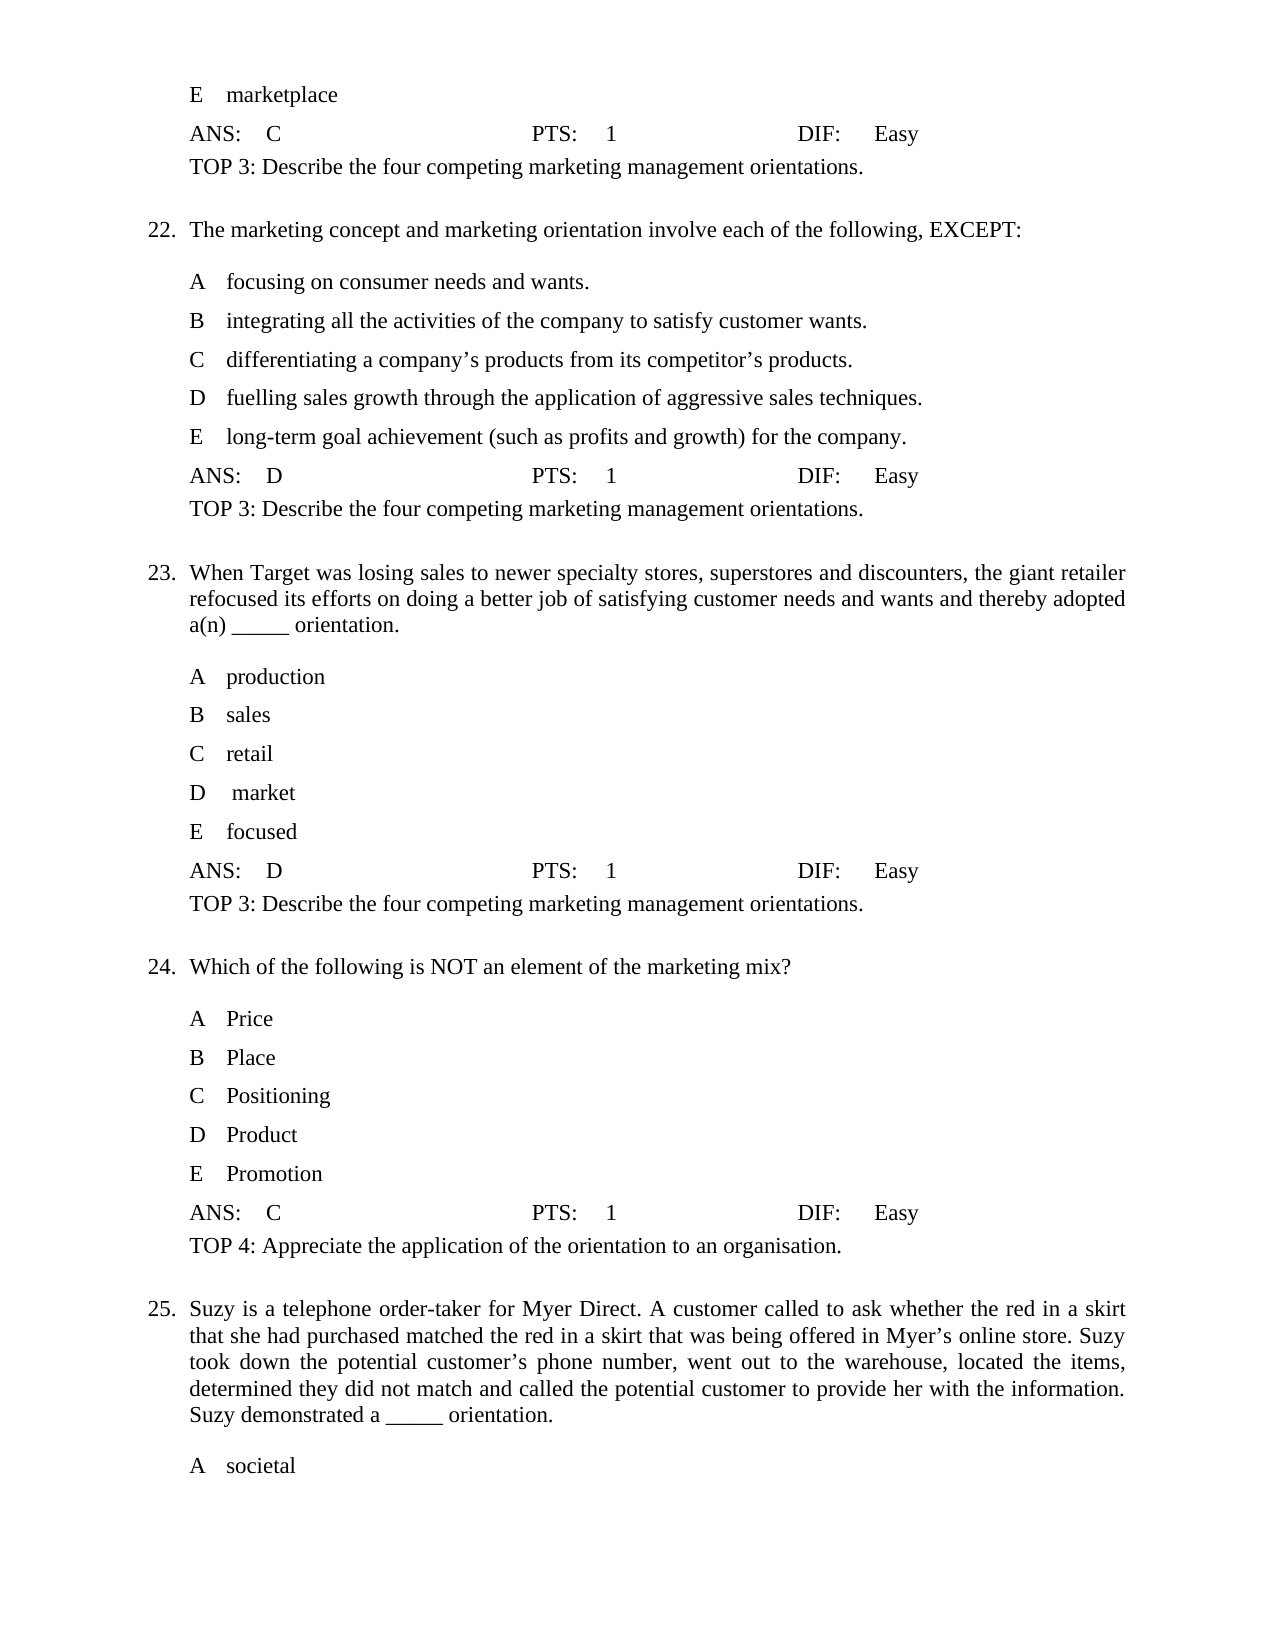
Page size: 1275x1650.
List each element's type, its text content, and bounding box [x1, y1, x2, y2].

table_cell Promotion [221, 1154, 1029, 1193]
table_cell B [184, 1038, 221, 1076]
table_cell fuelling sales growth through the application of aggressive sales techniques. [221, 378, 1029, 417]
table_cell D [184, 773, 221, 812]
table_header A [184, 656, 221, 695]
table_cell C [184, 734, 221, 773]
table_cell D [184, 378, 221, 417]
table_cell differentiating a company’s products from its competitor’s products. [221, 339, 1029, 378]
list TOP 3: Describe the four competing marketing management orientations. [189, 495, 1127, 521]
table_cell market [221, 773, 1029, 812]
table_header A [184, 262, 221, 301]
table_cell marketplace [221, 75, 1029, 114]
table_cell retail [221, 734, 1029, 773]
table_cell E [184, 1154, 221, 1193]
table_cell E [184, 417, 221, 456]
table_cell B [184, 301, 221, 339]
table_cell C [184, 339, 221, 378]
list ANS: C PTS: 1 DIF: Easy [189, 1199, 1127, 1225]
table_cell E [184, 75, 221, 114]
table_cell integrating all the activities of the company to satisfy customer wants. [221, 301, 1029, 339]
table_cell focused [221, 812, 1029, 851]
table_header A [184, 999, 221, 1037]
table_header A [184, 1446, 221, 1485]
list ANS: D PTS: 1 DIF: Easy [189, 857, 1127, 883]
list 23. When Target was losing sales to newer specialty stores, superstores and discounters, the giant retailer refocused its efforts on doing a better job of satisfying customer needs and wants and thereby adopted a(n) _____ orientation. [148, 559, 1127, 638]
table_cell Place [221, 1038, 1029, 1076]
table_header focusing on consumer needs and wants. [221, 262, 1029, 301]
table_cell long-term goal achievement (such as profits and growth) for the company. [221, 417, 1029, 456]
table_header production [221, 656, 1029, 695]
table_cell B [184, 695, 221, 734]
table_cell Positioning [221, 1076, 1029, 1115]
list TOP 3: Describe the four competing marketing management orientations. [189, 889, 1127, 916]
table_header societal [221, 1446, 1029, 1485]
table_cell C [184, 1076, 221, 1115]
table_cell Product [221, 1115, 1029, 1154]
list 25. Suzy is a telephone order-taker for Myer Direct. A customer called to ask whether the red in a skirt that she had purchased matched the red in a skirt that was being offered in Myer’s online store. Suzy took down the potential customer’s phone number, went out to the warehouse, located the items, determined they did not match and called the potential customer to provide her with the information. Suzy demonstrated a _____ orientation. [148, 1296, 1127, 1427]
table_cell sales [221, 695, 1029, 734]
table_cell D [184, 1115, 221, 1154]
list 22. The marketing concept and marketing orientation involve each of the following, EXCEPT: [148, 217, 1127, 243]
list ANS: D PTS: 1 DIF: Easy [189, 462, 1127, 488]
list 24. Which of the following is NOT an element of the marketing mix? [148, 953, 1127, 980]
list TOP 4: Appreciate the application of the orientation to an organisation. [189, 1232, 1127, 1258]
table_cell E [184, 812, 221, 851]
list ANS: C PTS: 1 DIF: Easy [189, 120, 1127, 146]
table_header Price [221, 999, 1029, 1037]
list TOP 3: Describe the four competing marketing management orientations. [189, 153, 1127, 179]
